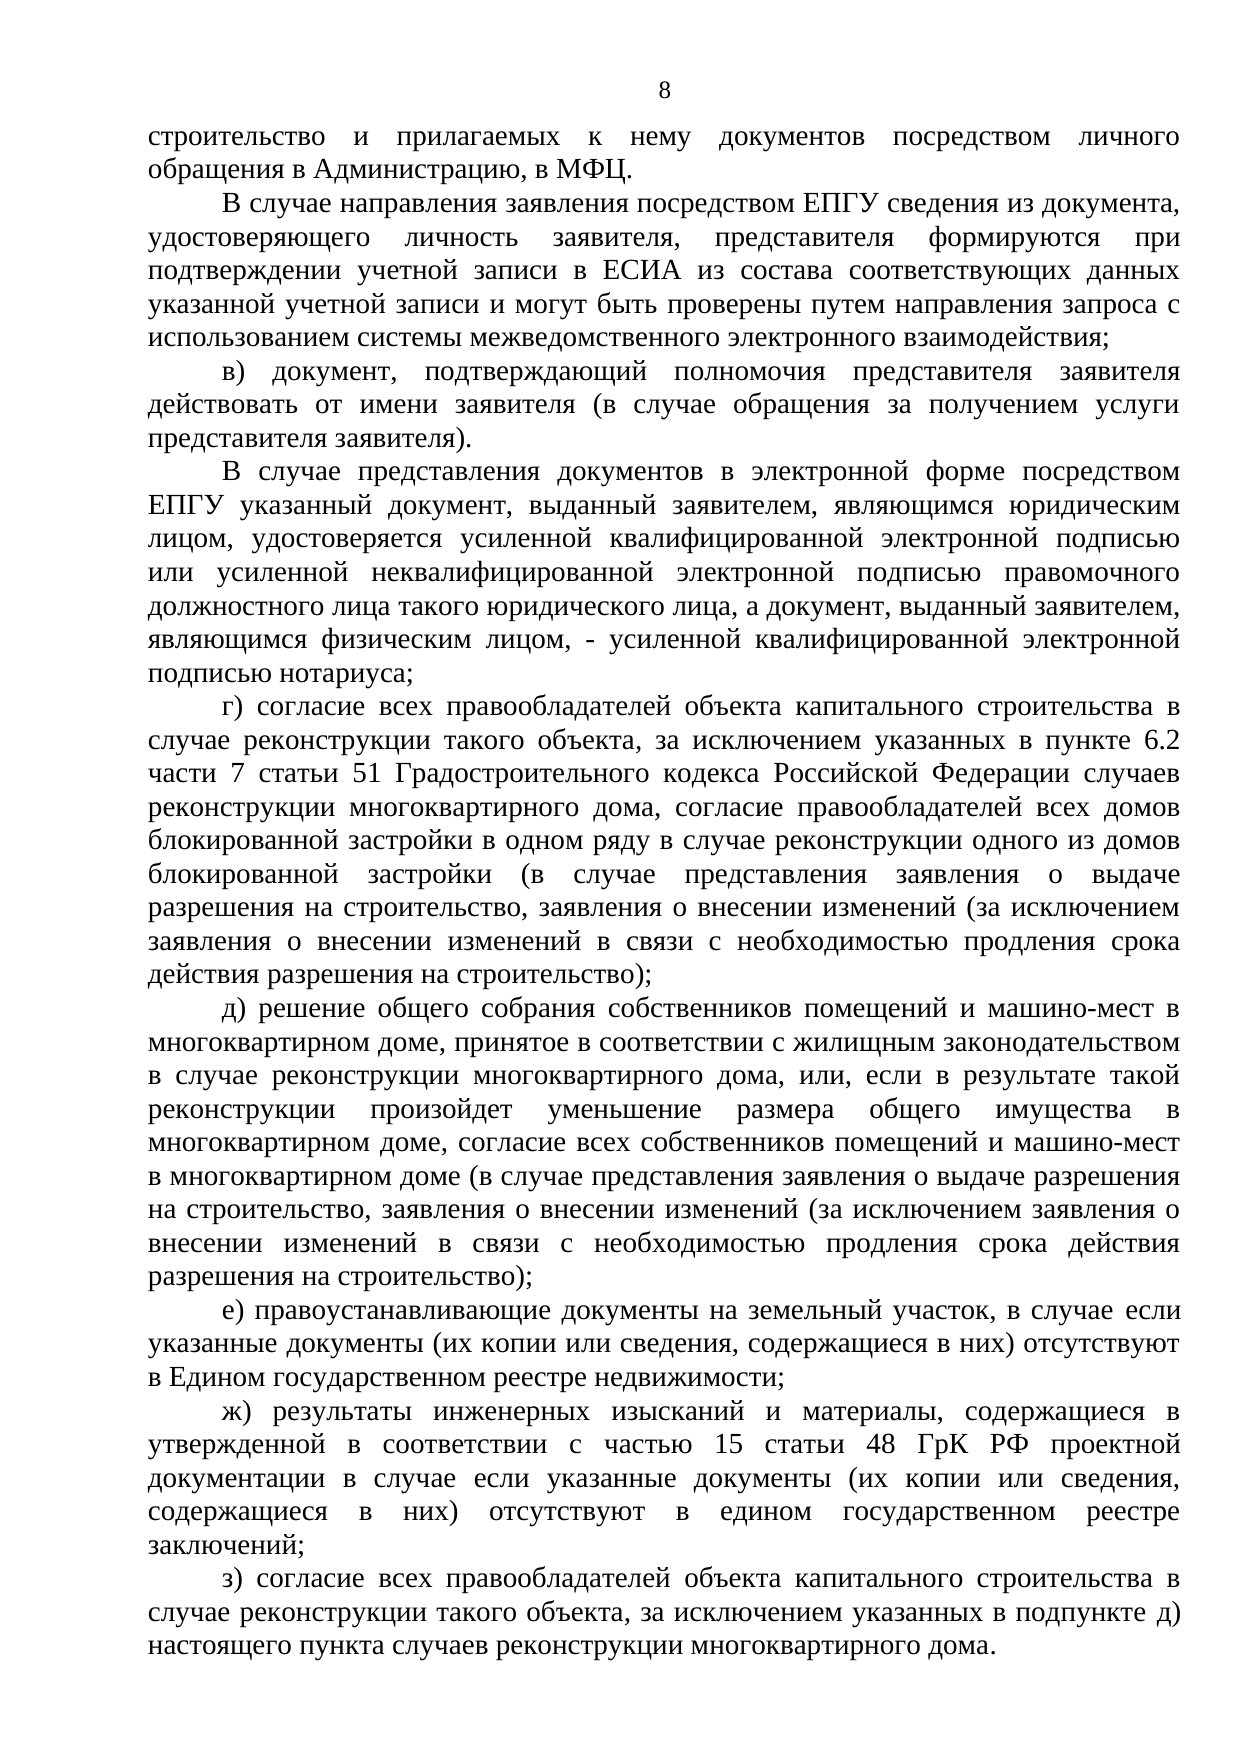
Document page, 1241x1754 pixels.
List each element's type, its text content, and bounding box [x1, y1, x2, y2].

text в) документ, подтверждающий полномочия представителя заявителя действовать от имени заявителя (в случае обращения за получением услуги представителя заявителя). [148, 353, 1181, 453]
text д) решение общего собрания собственников помещений и машино-мест в многоквартирном доме, принятое в соответствии с жилищным законодательством в случае реконструкции многоквартирного дома, или, если в результате такой реконструкции произойдет уменьшение размера общего имущества в многоквартирном доме, согласие всех собственников помещений и машино-мест в многоквартирном доме (в случае представления заявления о выдаче разрешения на строительство, заявления о внесении изменений (за исключением заявления о внесении изменений в связи с необходимостью продления срока действия разрешения на строительство); [148, 990, 1181, 1292]
text з) согласие всех правообладателей объекта капитального строительства в случае реконструкции такого объекта, за исключением указанных в подпункте д) настоящего пункта случаев реконструкции многоквартирного дома. [148, 1560, 1181, 1661]
text е) правоустанавливающие документы на земельный участок, в случае если указанные документы (их копии или сведения, содержащиеся в них) отсутствуют в Едином государственном реестре недвижимости; [148, 1292, 1181, 1393]
text г) согласие всех правообладателей объекта капитального строительства в случае реконструкции такого объекта, за исключением указанных в пункте 6.2 части 7 статьи 51 Градостроительного кодекса Российской Федерации случаев реконструкции многоквартирного дома, согласие правообладателей всех домов блокированной застройки в одном ряду в случае реконструкции одного из домов блокированной застройки (в случае представления заявления о выдаче разрешения на строительство, заявления о внесении изменений (за исключением заявления о внесении изменений в связи с необходимостью продления срока действия разрешения на строительство); [148, 688, 1181, 990]
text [148, 118, 1181, 185]
text В случае представления документов в электронной форме посредством ЕПГУ указанный документ, выданный заявителем, являющимся юридическим лицом, удостоверяется усиленной квалифицированной электронной подписью или усиленной неквалифицированной электронной подписью правомочного должностного лица такого юридического лица, а документ, выданный заявителем, являющимся физическим лицом, - усиленной квалифицированной электронной подписью нотариуса; [148, 453, 1181, 688]
text В случае направления заявления посредством ЕПГУ сведения из документа, удостоверяющего личность заявителя, представителя формируются при подтверждении учетной записи в ЕСИА из состава соответствующих данных указанной учетной записи и могут быть проверены путем направления запроса с использованием системы межведомственного электронного взаимодействия; [148, 185, 1181, 353]
text ж) результаты инженерных изысканий и материалы, содержащиеся в утвержденной в соответствии с частью 15 статьи 48 ГрК РФ проектной документации в случае если указанные документы (их копии или сведения, содержащиеся в них) отсутствуют в едином государственном реестре заключений; [148, 1393, 1181, 1560]
